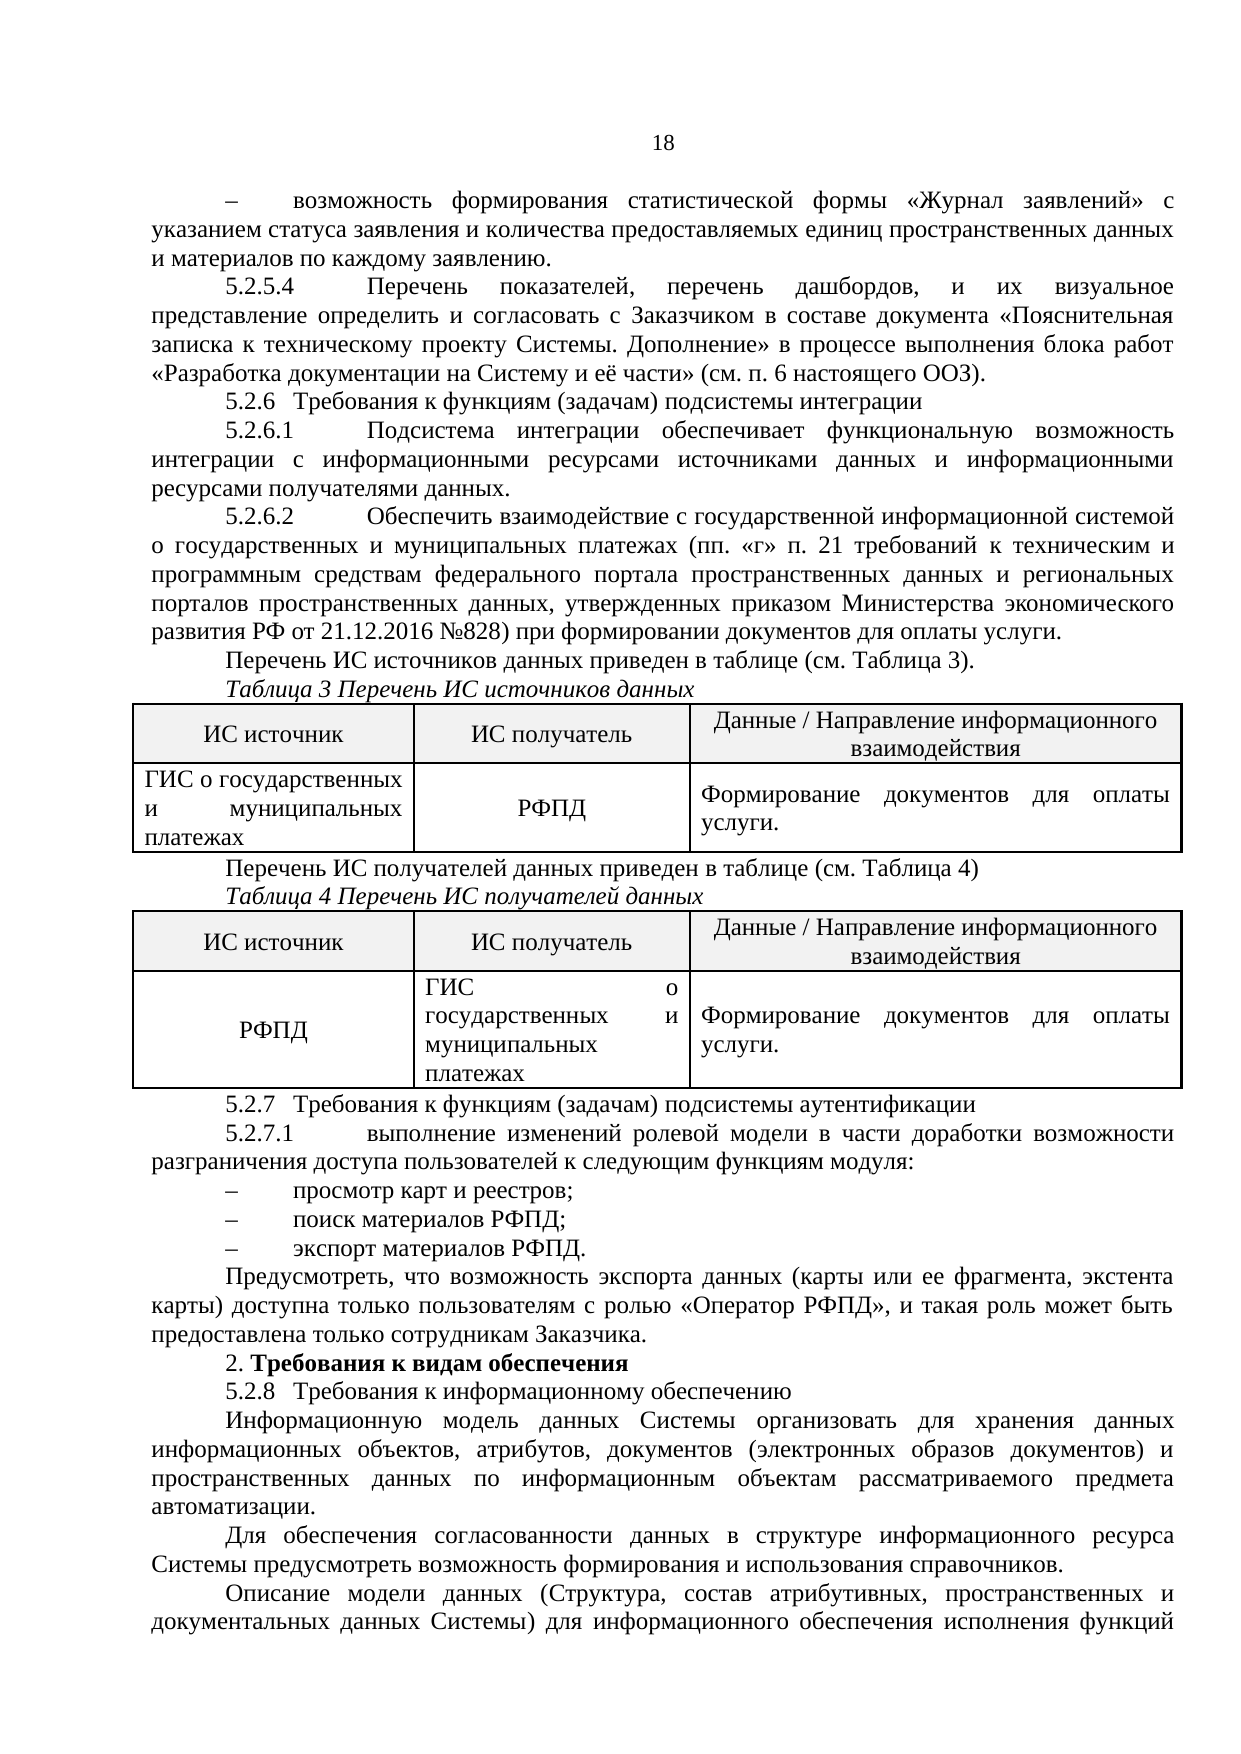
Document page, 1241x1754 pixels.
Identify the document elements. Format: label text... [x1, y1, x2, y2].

text Предусмотреть, что возможность экспорта данных (карты или ее фрагмента, экстента карты) доступна только пользователям с ролью «Оператор РФПД», и такая роль может быть предоставлена только сотрудникам Заказчика. [151, 1261, 1175, 1348]
table_cell ГИС о государственных и муниципальных платежах [134, 764, 413, 851]
table_header ИС источник [134, 705, 413, 762]
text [151, 1578, 1175, 1635]
table_header ИС получатель [415, 705, 689, 762]
table_header ИС источник [134, 912, 413, 970]
table_header Данные / Направление информационного взаимодействия [691, 705, 1180, 762]
subtitle Требования к функциям (задачам) подсистемы аутентификации [151, 1089, 1175, 1118]
list поиск материалов РФПД; [151, 1204, 1175, 1233]
text Для обеспечения согласованности данных в структуре информационного ресурса Системы предусмотреть возможность формирования и использования справочников. [151, 1520, 1175, 1578]
list возможность формирования статистической формы «Журнал заявлений» с указанием статуса заявления и количества предоставляемых единиц пространственных данных и материалов по каждому заявлению. [151, 185, 1175, 271]
subtitle выполнение изменений ролевой модели в части доработки возможности разграничения доступа пользователей к следующим функциям модуля: [151, 1118, 1175, 1175]
table_header Данные / Направление информационного взаимодействия [691, 912, 1180, 970]
subtitle Подсистема интеграции обеспечивает функциональную возможность интеграции с информационными ресурсами источниками данных и информационными ресурсами получателями данных. [151, 415, 1175, 501]
table_cell Формирование документов для оплаты услуги. [691, 764, 1180, 851]
list просмотр карт и реестров; [151, 1175, 1175, 1204]
list Перечень ИС получателей данных приведен в таблице (см. Таблица 4) [151, 853, 1175, 881]
text Информационную модель данных Системы организовать для хранения данных информационных объектов, атрибутов, документов (электронных образов документов) и пространственных данных по информационным объектам рассматриваемого предмета автоматизации. [151, 1405, 1175, 1520]
table_cell РФПД [134, 972, 413, 1087]
subtitle Требования к информационному обеспечению [151, 1376, 1175, 1405]
table_header ИС получатель [415, 912, 689, 970]
table_cell Формирование документов для оплаты услуги. [691, 972, 1180, 1087]
subtitle Обеспечить взаимодействие с государственной информационной системой о государственных и муниципальных платежах (пп. «г» п. 21 требований к техническим и программным средствам федерального портала пространственных данных и региональных порталов пространственных данных, утвержденных приказом Министерства экономического развития РФ от 21.12.2016 №828) при формировании документов для оплаты услуги. [151, 501, 1175, 645]
text Таблица 3 Перечень ИС источников данных [151, 674, 1175, 703]
text 2. Требования к видам обеспечения [151, 1348, 1175, 1376]
list Перечень ИС источников данных приведен в таблице (см. Таблица 3). [151, 645, 1175, 674]
table_cell РФПД [415, 764, 689, 851]
table_cell ГИС о государственных и муниципальных платежах [415, 972, 689, 1087]
text Таблица 4 Перечень ИС получателей данных [151, 881, 1175, 910]
subtitle Перечень показателей, перечень дашбордов, и их визуальное представление определить и согласовать с Заказчиком в составе документа «Пояснительная записка к техническому проекту Системы. Дополнение» в процессе выполнения блока работ «Разработка документации на Систему и её части» (см. п. 6 настоящего ООЗ). [151, 271, 1175, 386]
subtitle Требования к функциям (задачам) подсистемы интеграции [151, 386, 1175, 415]
list экспорт материалов РФПД. [151, 1233, 1175, 1261]
